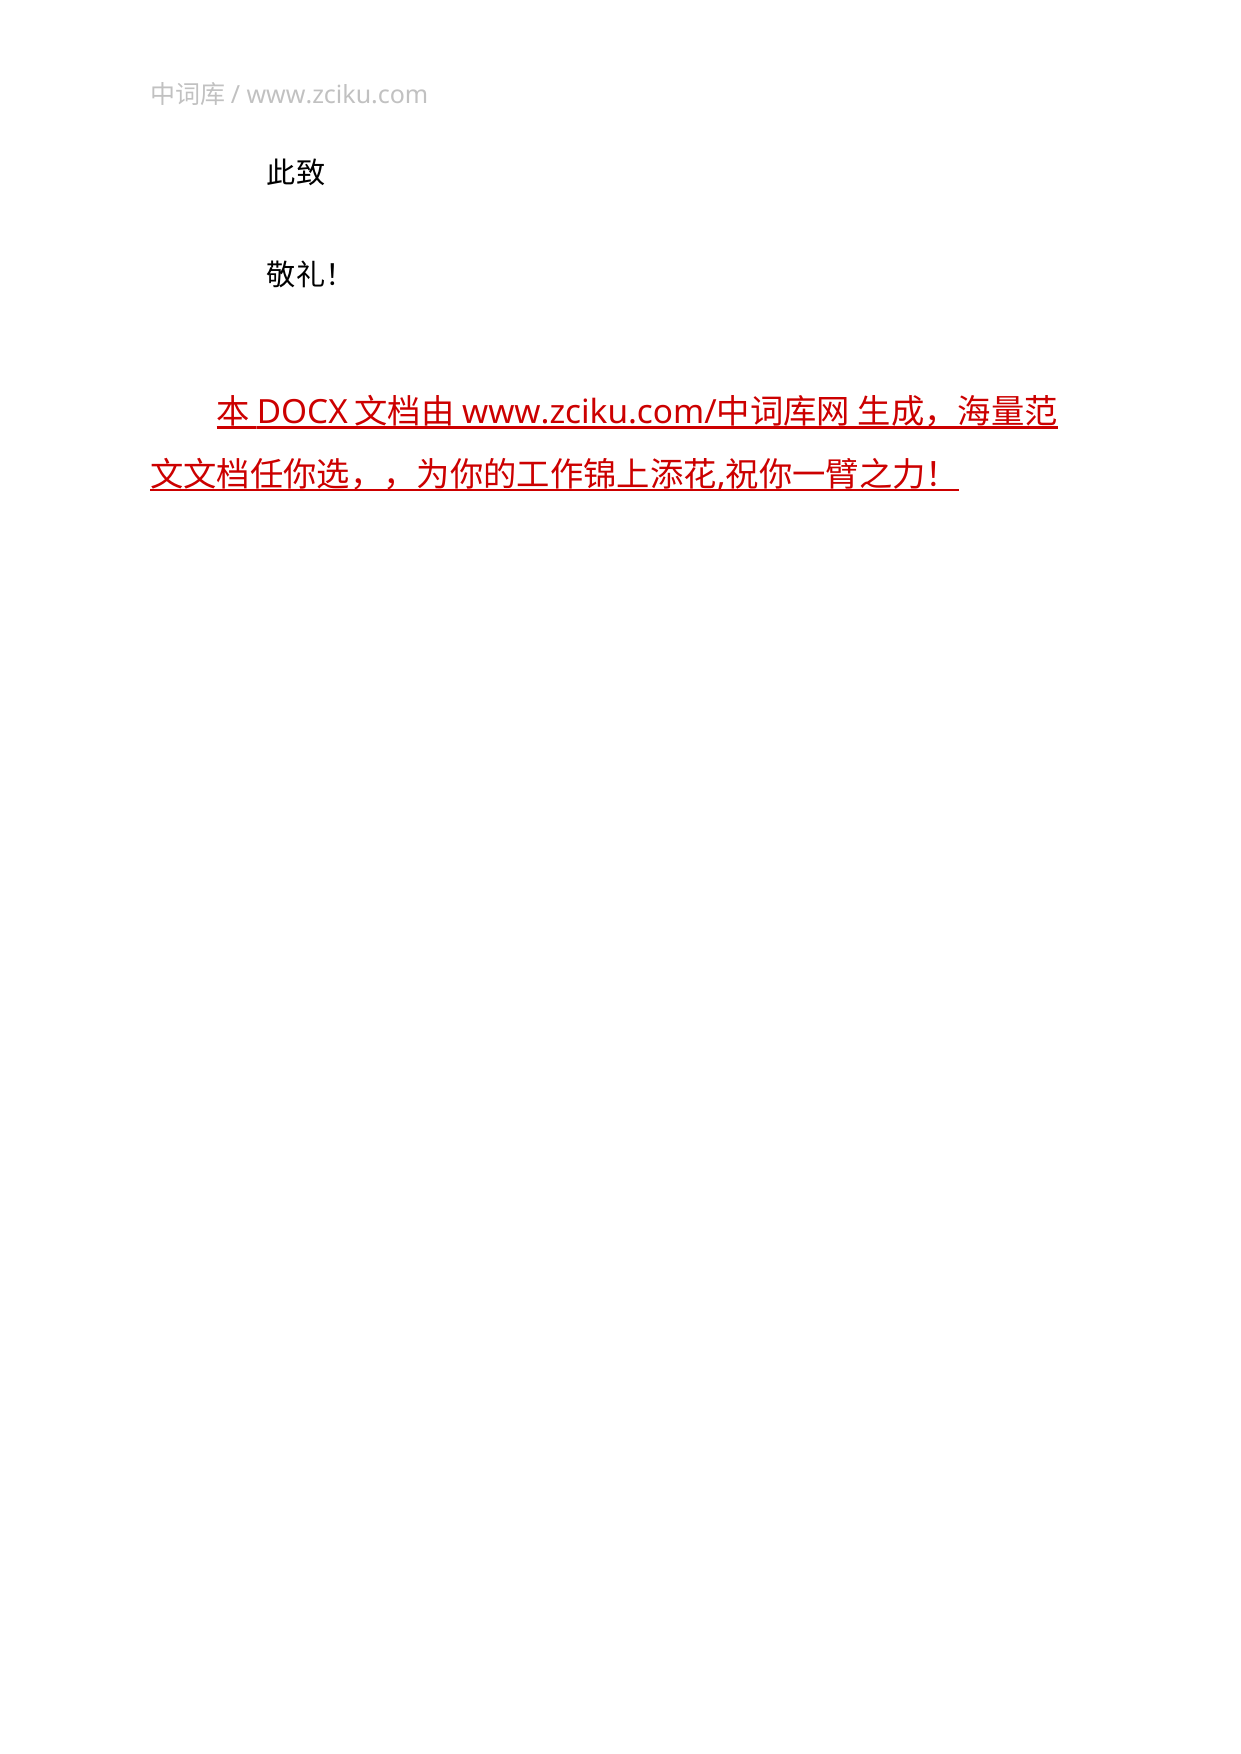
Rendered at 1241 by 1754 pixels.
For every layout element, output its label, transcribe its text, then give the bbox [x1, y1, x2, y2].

text 敬礼！ [150, 252, 1090, 294]
text 本DOCX文档由 www.zciku.com/中词库网 生成，海量范文文档任你选，，为你的工作锦上添花,祝你一臂之力！ [150, 385, 1090, 496]
text 此致 [150, 150, 1090, 192]
